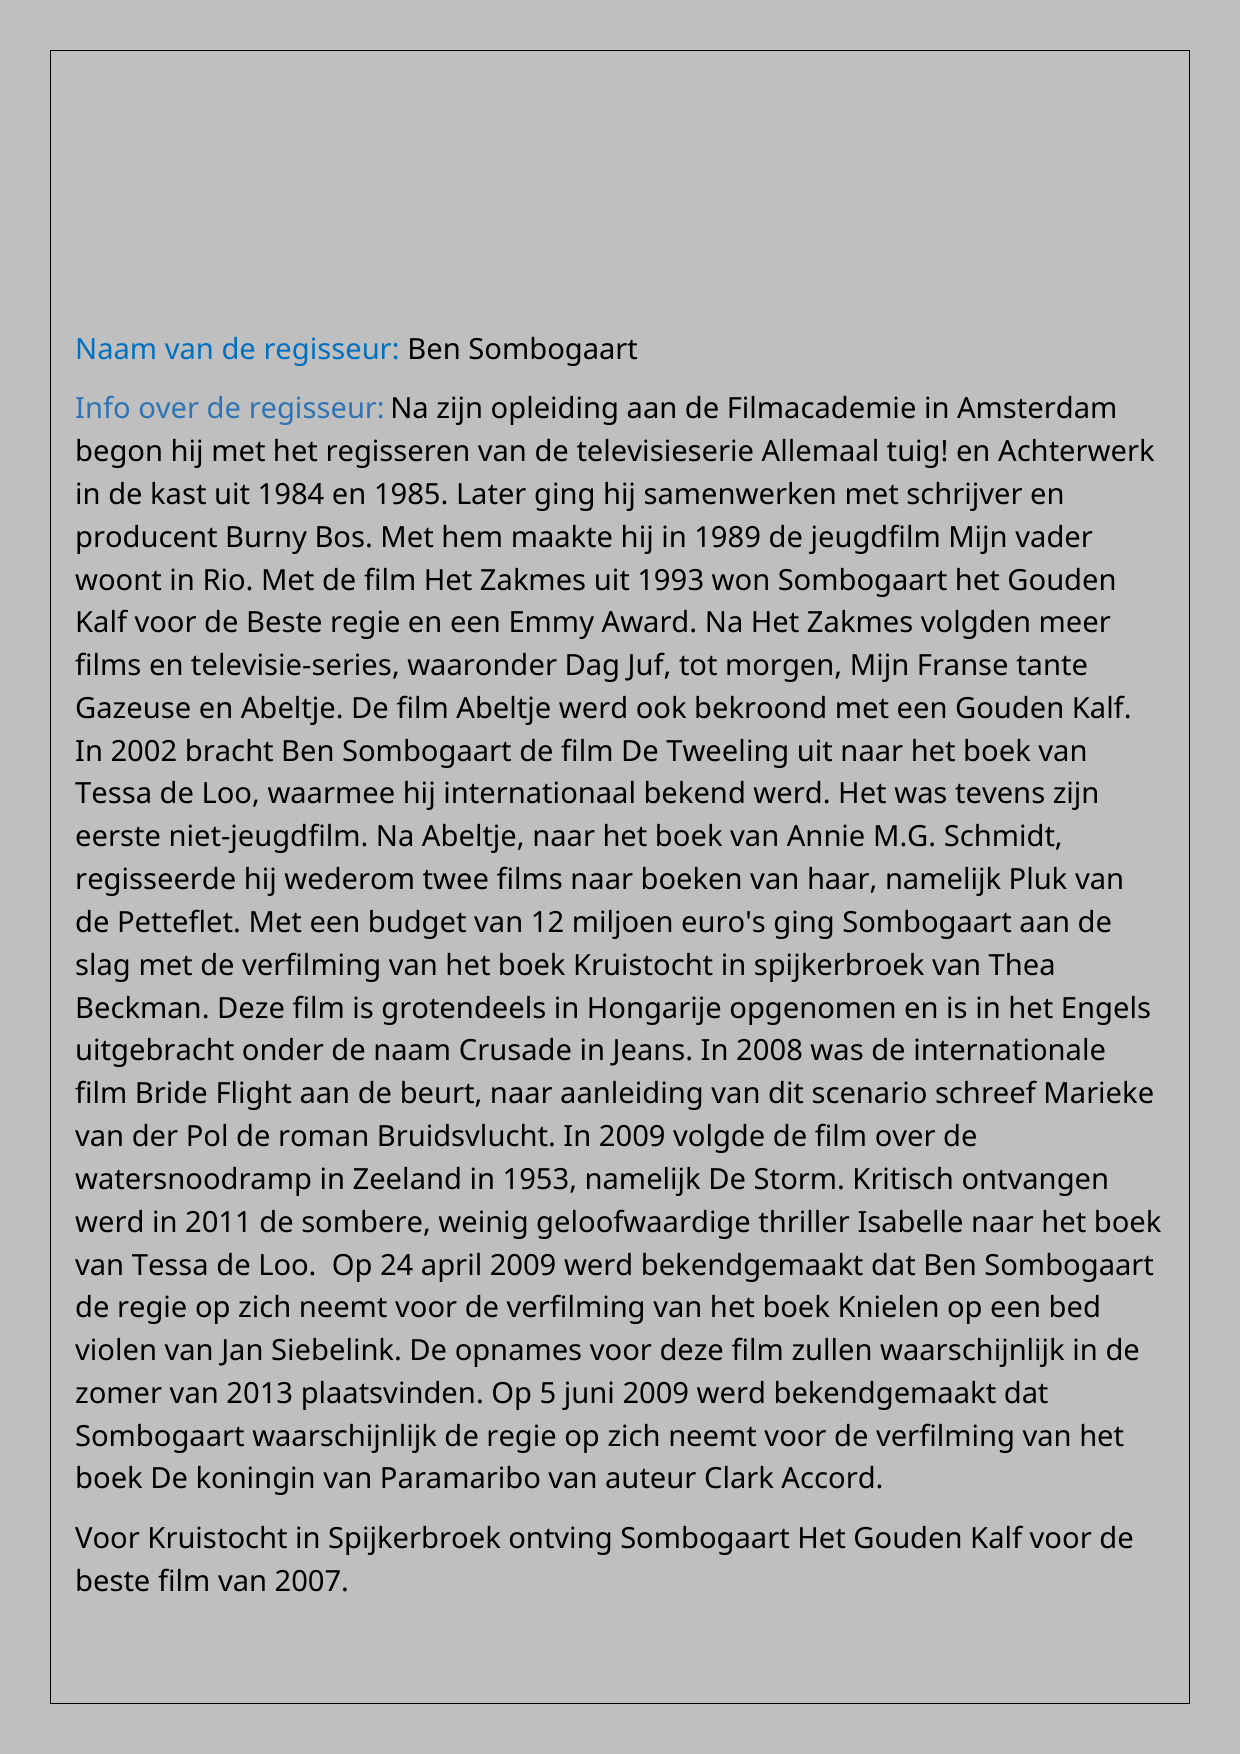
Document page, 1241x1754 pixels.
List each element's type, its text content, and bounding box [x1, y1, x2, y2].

text Naam van de regisseur: Ben Sombogaart [75, 328, 1165, 368]
text Voor Kruistocht in Spijkerbroek ontving Sombogaart Het Gouden Kalf voor de beste film van 2007. [75, 1517, 1165, 1600]
text Info over de regisseur: Na zijn opleiding aan de Filmacademie in Amsterdam begon hij met het regisseren van de televisieserie Allemaal tuig! en Achterwerk in de kast uit 1984 en 1985. Later ging hij samenwerken met schrijver en producent Burny Bos. Met hem maakte hij in 1989 de jeugdfilm Mijn vader woont in Rio. Met de film Het Zakmes uit 1993 won Sombogaart het Gouden Kalf voor de Beste regie en een Emmy Award. Na Het Zakmes volgden meer films en televisie-series, waaronder Dag Juf, tot morgen, Mijn Franse tante Gazeuse en Abeltje. De film Abeltje werd ook bekroond met een Gouden Kalf. In 2002 bracht Ben Sombogaart de film De Tweeling uit naar het boek van Tessa de Loo, waarmee hij internationaal bekend werd. Het was tevens zijn eerste niet-jeugdfilm. Na Abeltje, naar het boek van Annie M.G. Schmidt, regisseerde hij wederom twee films naar boeken van haar, namelijk Pluk van de Petteflet. Met een budget van 12 miljoen euro's ging Sombogaart aan de slag met de verfilming van het boek Kruistocht in spijkerbroek van Thea Beckman. Deze film is grotendeels in Hongarije opgenomen en is in het Engels uitgebracht onder de naam Crusade in Jeans. In 2008 was de internationale film Bride Flight aan de beurt, naar aanleiding van dit scenario schreef Marieke van der Pol de roman Bruidsvlucht. In 2009 volgde de film over de watersnoodramp in Zeeland in 1953, namelijk De Storm. Kritisch ontvangen werd in 2011 de sombere, weinig geloofwaardige thriller Isabelle naar het boek van Tessa de Loo. Op 24 april 2009 werd bekendgemaakt dat Ben Sombogaart de regie op zich neemt voor de verfilming van het boek Knielen op een bed violen van Jan Siebelink. De opnames voor deze film zullen waarschijnlijk in de zomer van 2013 plaatsvinden. Op 5 juni 2009 werd bekendgemaakt dat Sombogaart waarschijnlijk de regie op zich neemt voor de verfilming van het boek De koningin van Paramaribo van auteur Clark Accord. [75, 387, 1165, 1497]
